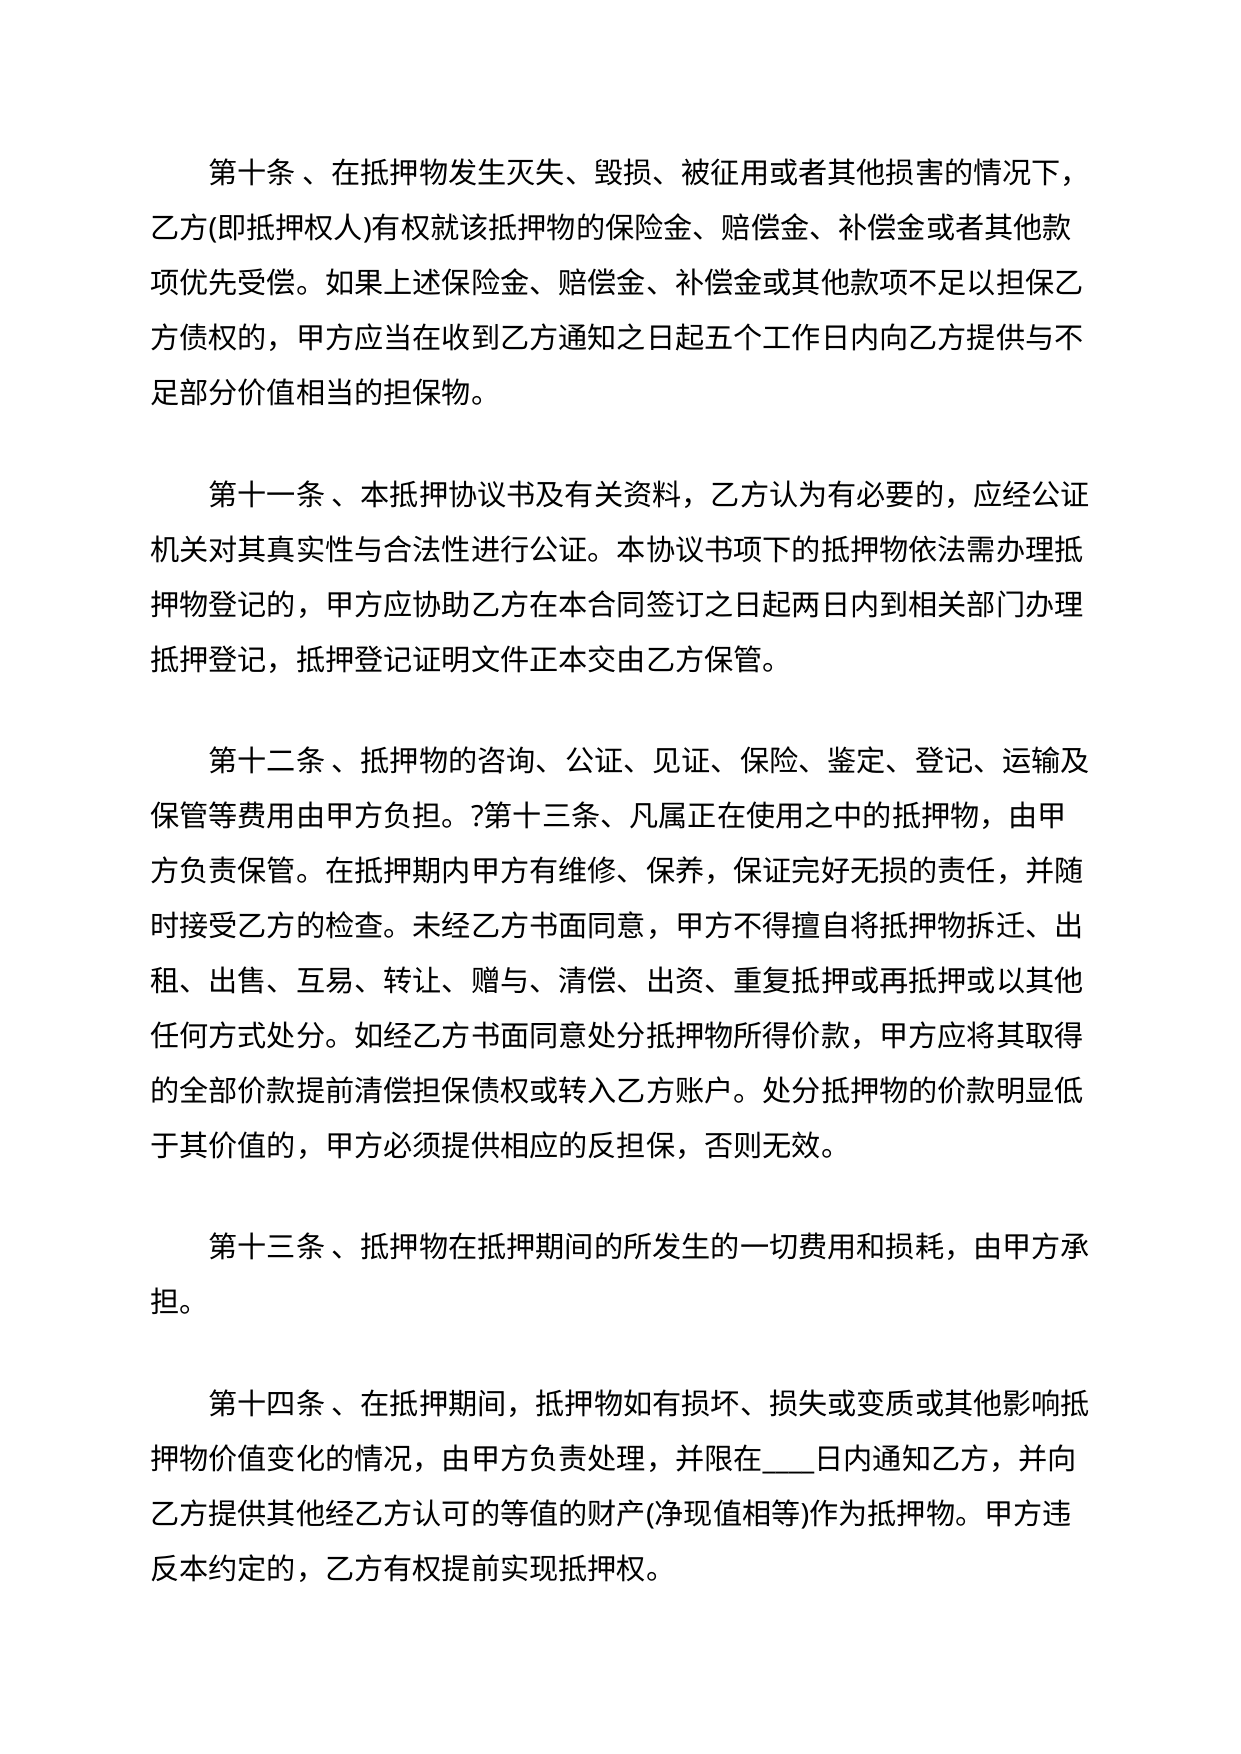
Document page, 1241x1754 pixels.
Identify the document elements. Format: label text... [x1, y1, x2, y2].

text 第十二条 、抵押物的咨询、公证、见证、保险、鉴定、登记、运输及保管等费用由甲方负担。?第十三条、凡属正在使用之中的抵押物，由甲方负责保管。在抵押期内甲方有维修、保养，保证完好无损的责任，并随时接受乙方的检查。未经乙方书面同意，甲方不得擅自将抵押物拆迁、出租、出售、互易、转让、赠与、清偿、出资、重复抵押或再抵押或以其他任何方式处分。如经乙方书面同意处分抵押物所得价款，甲方应将其取得的全部价款提前清偿担保债权或转入乙方账户。处分抵押物的价款明显低于其价值的，甲方必须提供相应的反担保，否则无效。 [150, 738, 1090, 1164]
text 第十四条 、在抵押期间，抵押物如有损坏、损失或变质或其他影响抵押物价值变化的情况，由甲方负责处理，并限在____日内通知乙方，并向乙方提供其他经乙方认可的等值的财产(净现值相等)作为抵押物。甲方违反本约定的，乙方有权提前实现抵押权。 [150, 1381, 1090, 1588]
text 第十条 、在抵押物发生灭失、毁损、被征用或者其他损害的情况下，乙方(即抵押权人)有权就该抵押物的保险金、赔偿金、补偿金或者其他款项优先受偿。如果上述保险金、赔偿金、补偿金或其他款项不足以担保乙方债权的，甲方应当在收到乙方通知之日起五个工作日内向乙方提供与不足部分价值相当的担保物。 [150, 150, 1090, 412]
text 第十三条 、抵押物在抵押期间的所发生的一切费用和损耗，由甲方承担。 [150, 1224, 1090, 1321]
text 第十一条 、本抵押协议书及有关资料，乙方认为有必要的，应经公证机关对其真实性与合法性进行公证。本协议书项下的抵押物依法需办理抵押物登记的，甲方应协助乙方在本合同签订之日起两日内到相关部门办理抵押登记，抵押登记证明文件正本交由乙方保管。 [150, 471, 1090, 678]
